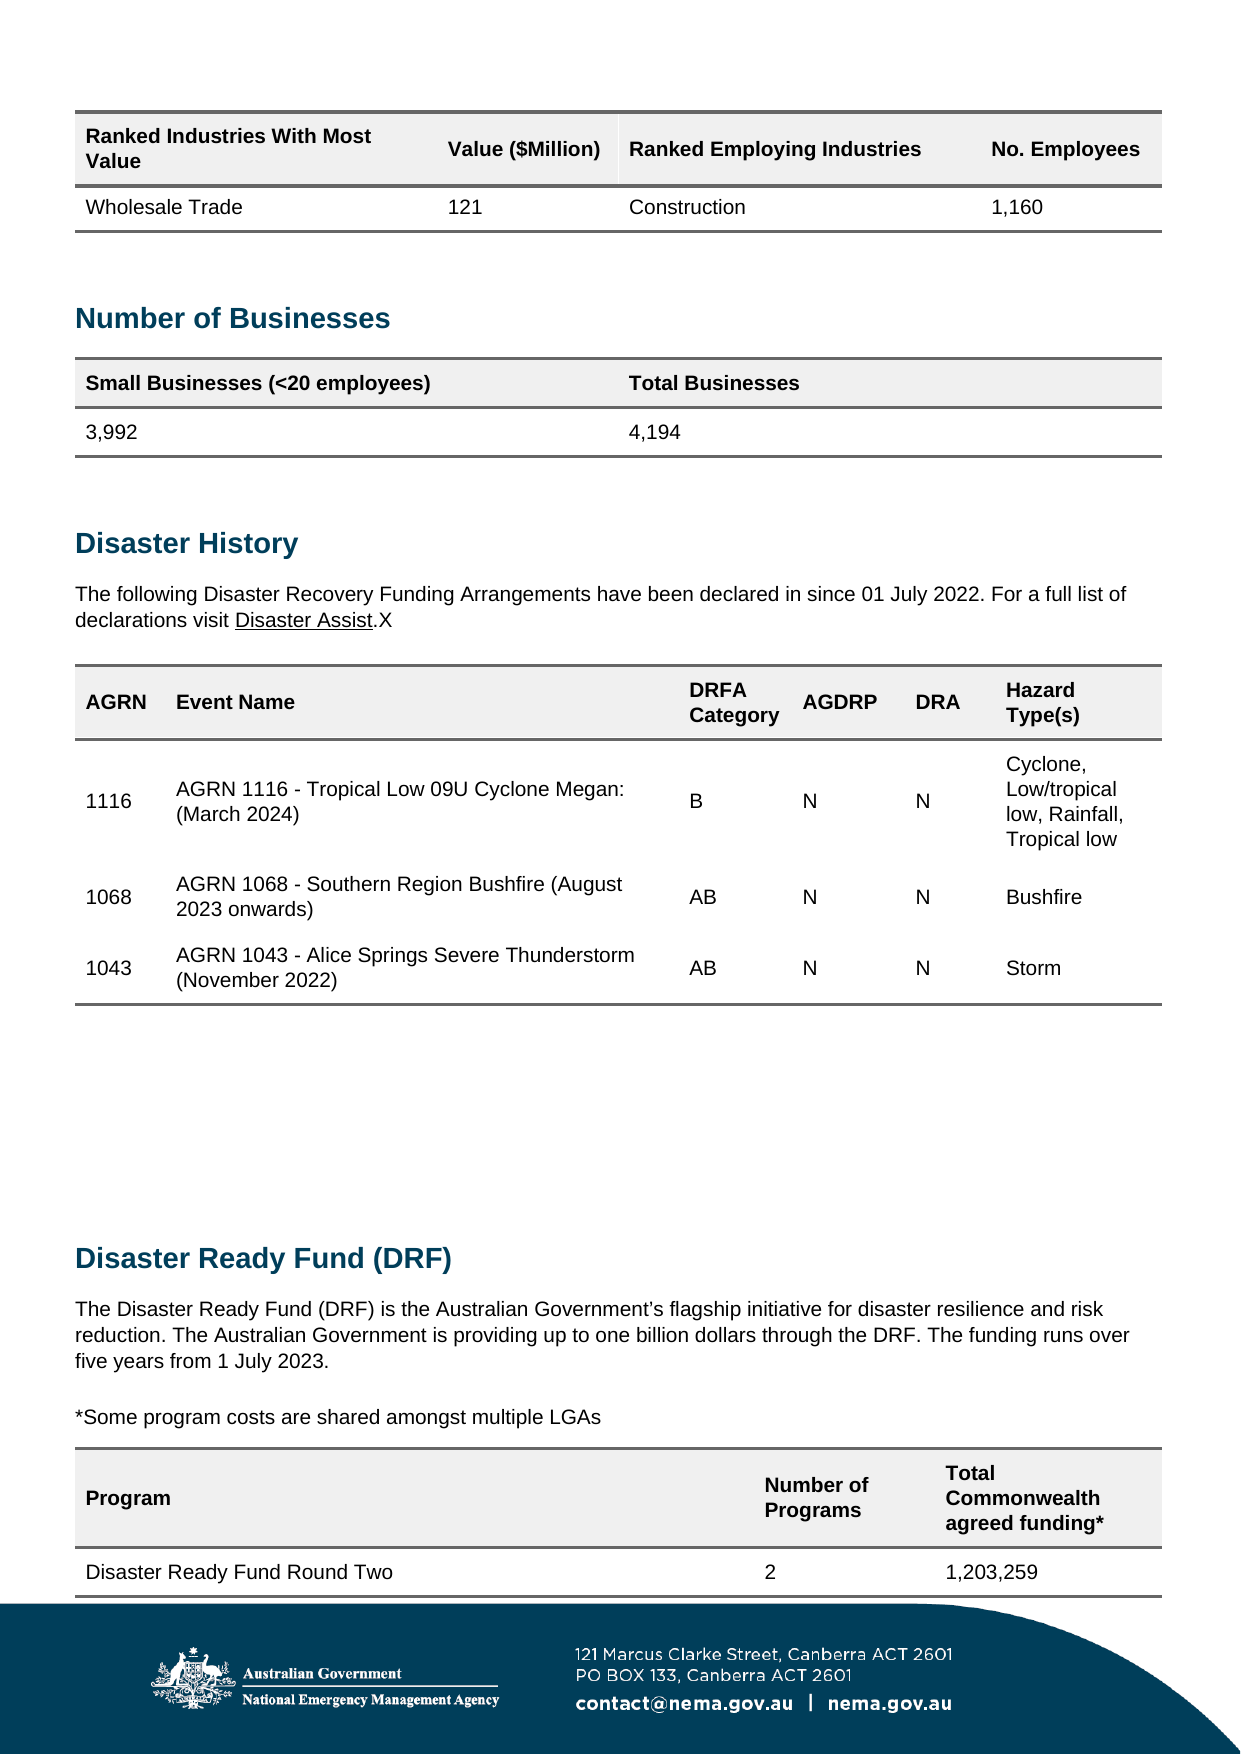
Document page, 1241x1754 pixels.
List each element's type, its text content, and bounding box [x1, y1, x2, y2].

table_header No. Employees [981, 114, 1162, 184]
table_header Total Businesses [618, 360, 1162, 406]
picture [262, 1695, 267, 1704]
table_cell N [905, 741, 995, 861]
table_cell 1,203,259 [935, 1549, 1162, 1594]
table_cell Construction [619, 188, 981, 230]
table_header AGDRP [792, 667, 905, 737]
table_cell N [905, 932, 995, 1003]
picture [695, 1700, 709, 1709]
picture [632, 1700, 639, 1709]
picture [0, 0, 1241, 1750]
picture [853, 1700, 867, 1709]
table_cell AGRN 1116 - Tropical Low 09U Cyclone Megan: (March 2024) [165, 741, 679, 861]
table_header Total Commonwealth agreed funding* [935, 1450, 1162, 1546]
table_cell 4,194 [618, 409, 1162, 455]
table_cell 3,992 [75, 409, 618, 455]
picture [643, 1697, 648, 1709]
picture [430, 1698, 437, 1704]
picture [415, 1698, 423, 1704]
table_cell Wholesale Trade [75, 188, 437, 230]
picture [889, 1700, 897, 1712]
table_header Program [75, 1450, 754, 1546]
table_cell AGRN 1043 - Alice Springs Severe Thunderstorm (November 2022) [165, 932, 679, 1003]
picture [671, 1700, 678, 1709]
table_cell Cyclone, Low/tropical low, Rainfall, Tropical low [995, 741, 1162, 861]
table_cell N [792, 741, 905, 861]
picture [773, 1700, 779, 1709]
picture [577, 1700, 584, 1709]
table_cell 1043 [75, 932, 165, 1003]
subtitle Disaster History [75, 526, 1165, 559]
table_cell N [792, 932, 905, 1003]
picture [755, 1700, 762, 1709]
picture [730, 1700, 739, 1711]
table_cell N [792, 861, 905, 932]
picture [161, 1690, 171, 1696]
table_cell N [905, 861, 995, 932]
picture [601, 1700, 609, 1709]
subtitle Disaster Ready Fund (DRF) [75, 1241, 1165, 1274]
table_cell Storm [995, 932, 1162, 1003]
table_cell 2 [754, 1549, 935, 1594]
table_header Ranked Industries With Most Value [75, 114, 437, 184]
text *Some program costs are shared amongst multiple LGAs [75, 1404, 1165, 1428]
picture [784, 1700, 791, 1709]
picture [914, 1700, 922, 1709]
table_cell 1116 [75, 741, 165, 861]
picture [622, 1700, 629, 1709]
table_cell 1068 [75, 861, 165, 932]
picture [830, 1700, 837, 1709]
picture [872, 1700, 879, 1709]
table_header Event Name [165, 667, 679, 737]
table_header DRFA Category [679, 667, 792, 737]
subtitle Number of Businesses [75, 301, 1165, 335]
picture [743, 1700, 752, 1709]
picture [247, 1669, 252, 1678]
table_header DRA [905, 667, 995, 737]
picture [192, 1659, 222, 1693]
picture [198, 1682, 207, 1693]
table_cell 1,160 [981, 188, 1162, 230]
table_header Hazard Type(s) [995, 667, 1162, 737]
picture [152, 1654, 207, 1708]
table_header Small Businesses (<20 employees) [75, 360, 618, 406]
table_header AGRN [75, 667, 165, 737]
table_cell Disaster Ready Fund Round Two [75, 1549, 754, 1594]
table_header Value ($Million) [437, 114, 618, 184]
picture [588, 1700, 597, 1709]
table_cell B [679, 741, 792, 861]
table_cell AGRN 1068 - Southern Region Bushfire (August 2023 onwards) [165, 861, 679, 932]
picture [841, 1700, 849, 1708]
picture [713, 1700, 720, 1709]
picture [682, 1700, 690, 1708]
table_header Ranked Employing Industries [619, 114, 981, 184]
table_cell AB [679, 932, 792, 1003]
picture [902, 1700, 911, 1709]
table_cell Bushfire [995, 861, 1162, 932]
picture [223, 1678, 235, 1683]
picture [469, 1698, 484, 1704]
table_cell AB [679, 861, 792, 932]
picture [932, 1700, 938, 1709]
table_header Number of Programs [754, 1450, 935, 1546]
picture [348, 1698, 356, 1704]
picture [408, 1698, 413, 1707]
table_cell 121 [437, 188, 618, 230]
picture [612, 1697, 617, 1709]
